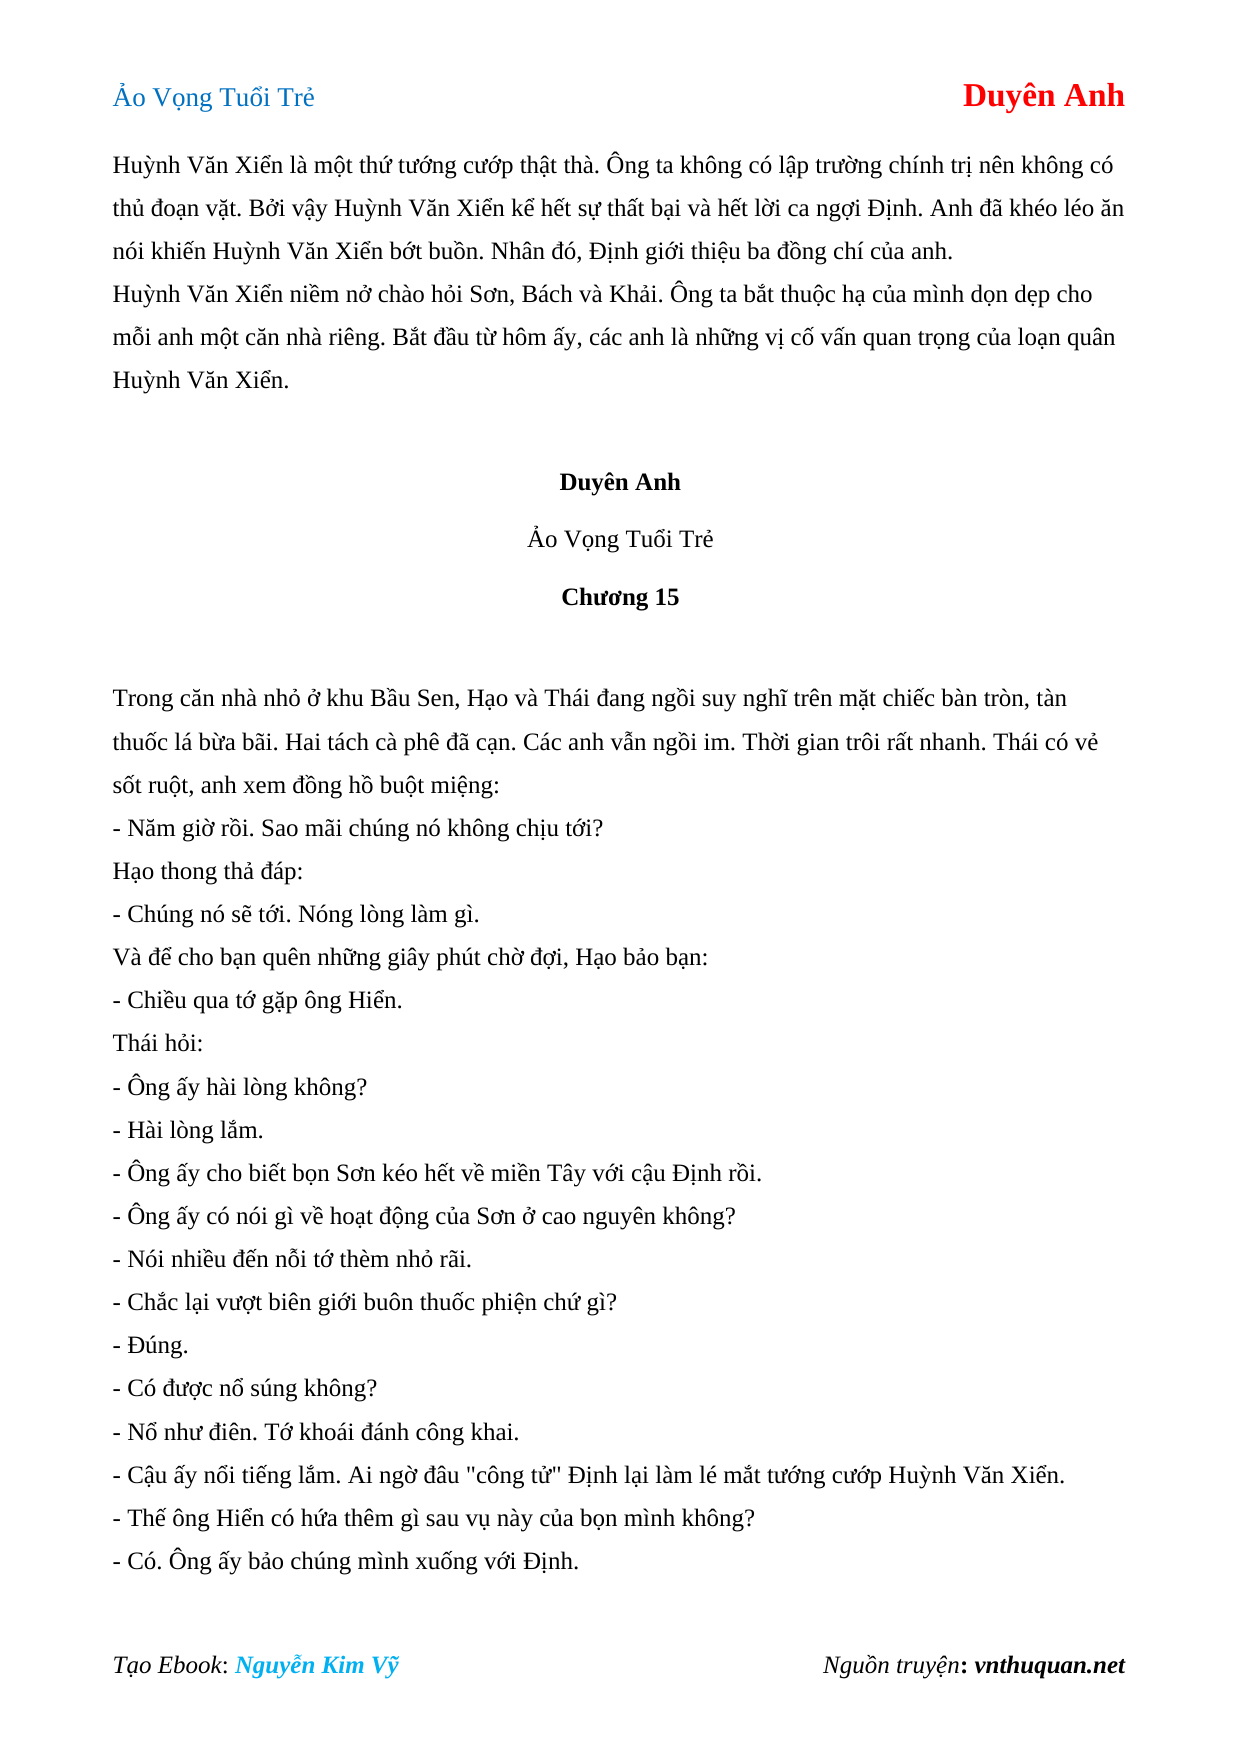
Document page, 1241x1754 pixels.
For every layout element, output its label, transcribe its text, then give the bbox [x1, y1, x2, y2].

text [112, 150, 1128, 394]
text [112, 640, 1128, 1575]
text Chương 15 [112, 582, 1128, 611]
text Ảo Vọng Tuổi Trẻ [112, 524, 1128, 553]
text Duyên Anh [112, 467, 1128, 495]
